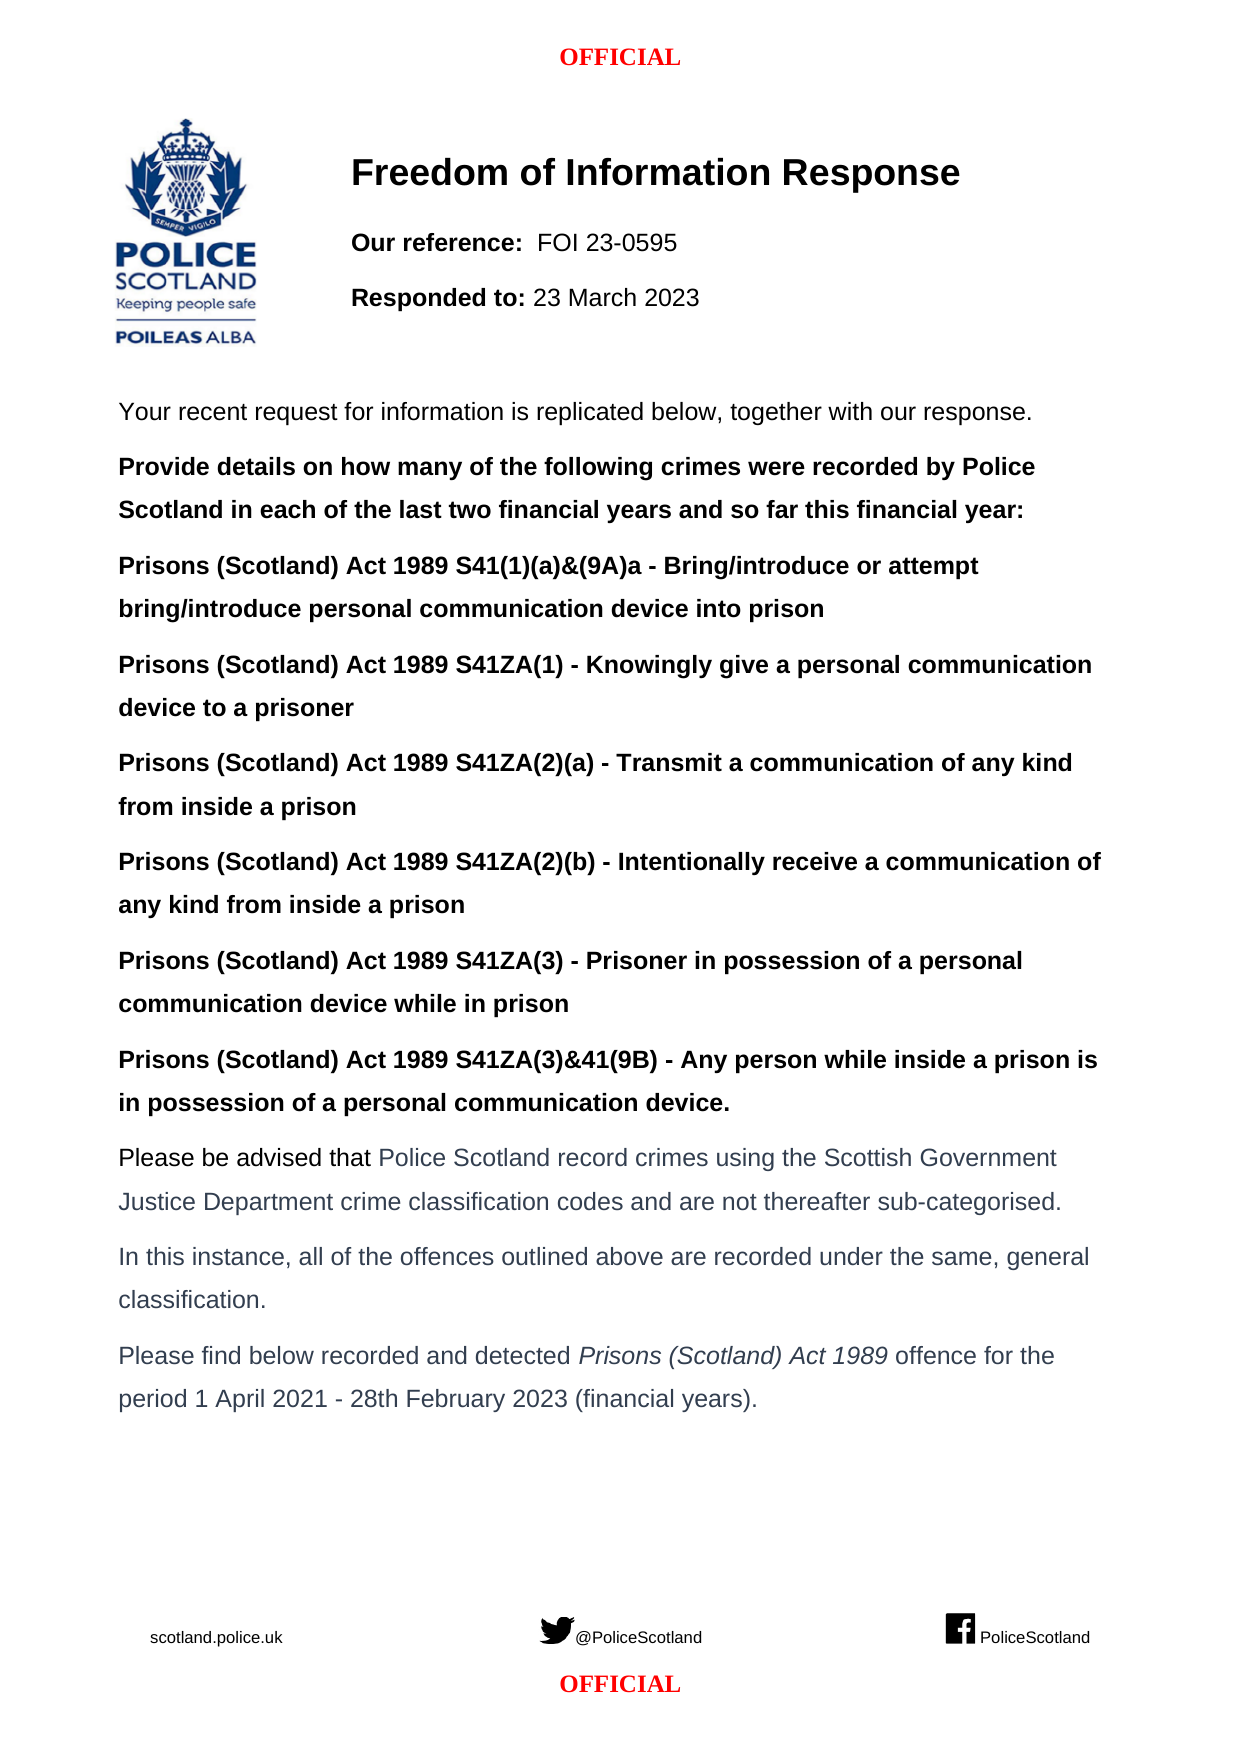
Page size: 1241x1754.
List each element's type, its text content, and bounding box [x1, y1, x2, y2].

text In this instance, all of the offences outlined above are recorded under the same, general classification. [118, 1242, 1122, 1314]
text Prisons (Scotland) Act 1989 S41ZA(3) - Prisoner in possession of a personal communication device while in prison [118, 946, 1122, 1018]
text Prisons (Scotland) Act 1989 S41ZA(3)&41(9B) - Any person while inside a prison is in possession of a personal communication device. [118, 1044, 1122, 1116]
text Prisons (Scotland) Act 1989 S41(1)(a)&(9A)a - Bring/introduce or attempt bring/introduce personal communication device into prison [118, 551, 1122, 623]
picture [945, 1613, 976, 1644]
text Please find below recorded and detected Prisons (Scotland) Act 1989 offence for the period 1 April 2021 - 28th February 2023 (financial years). [118, 1341, 1122, 1413]
picture [114, 118, 257, 347]
text Provide details on how many of the following crimes were recorded by Police Scotland in each of the last two financial years and so far this financial year: [118, 452, 1122, 524]
text Prisons (Scotland) Act 1989 S41ZA(2)(a) - Transmit a communication of any kind from inside a prison [118, 748, 1122, 820]
table_header [103, 118, 339, 384]
picture [538, 1617, 575, 1644]
table_header Freedom of Information Response Our reference: FOI 23-0595 Responded to: 23 March 2023 [340, 118, 1121, 384]
text Please be advised that Police Scotland record crimes using the Scottish Government Justice Department crime classification codes and are not thereafter sub-categorised. [118, 1143, 1122, 1215]
text Prisons (Scotland) Act 1989 S41ZA(1) - Knowingly give a personal communication device to a prisoner [118, 649, 1122, 721]
text Prisons (Scotland) Act 1989 S41ZA(2)(b) - Intentionally receive a communication of any kind from inside a prison [118, 847, 1122, 919]
text Your recent request for information is replicated below, together with our response. [118, 396, 1122, 425]
